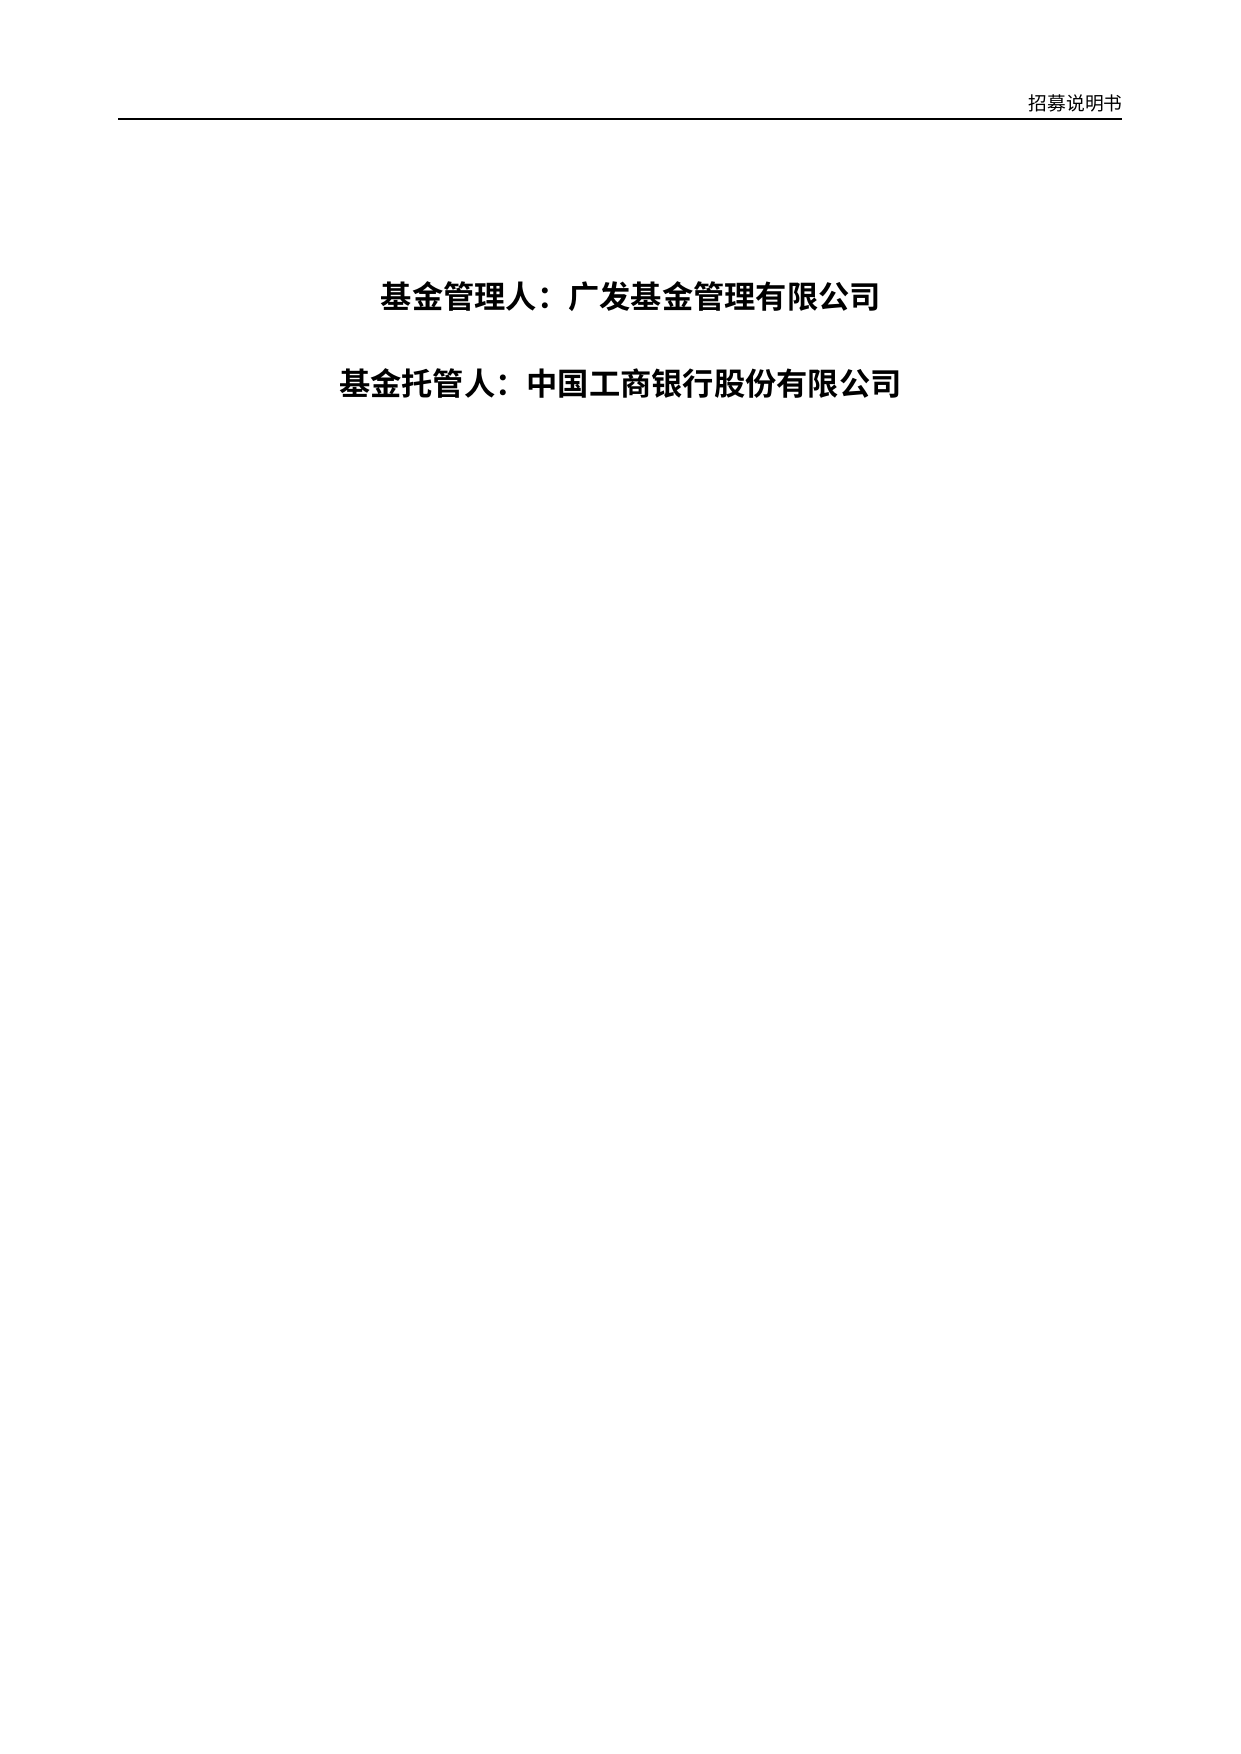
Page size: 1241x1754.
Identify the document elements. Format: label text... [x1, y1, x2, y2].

text 基金托管人：中国工商银行股份有限公司 [118, 350, 1122, 415]
text 基金管理人：广发基金管理有限公司 [381, 262, 1122, 327]
